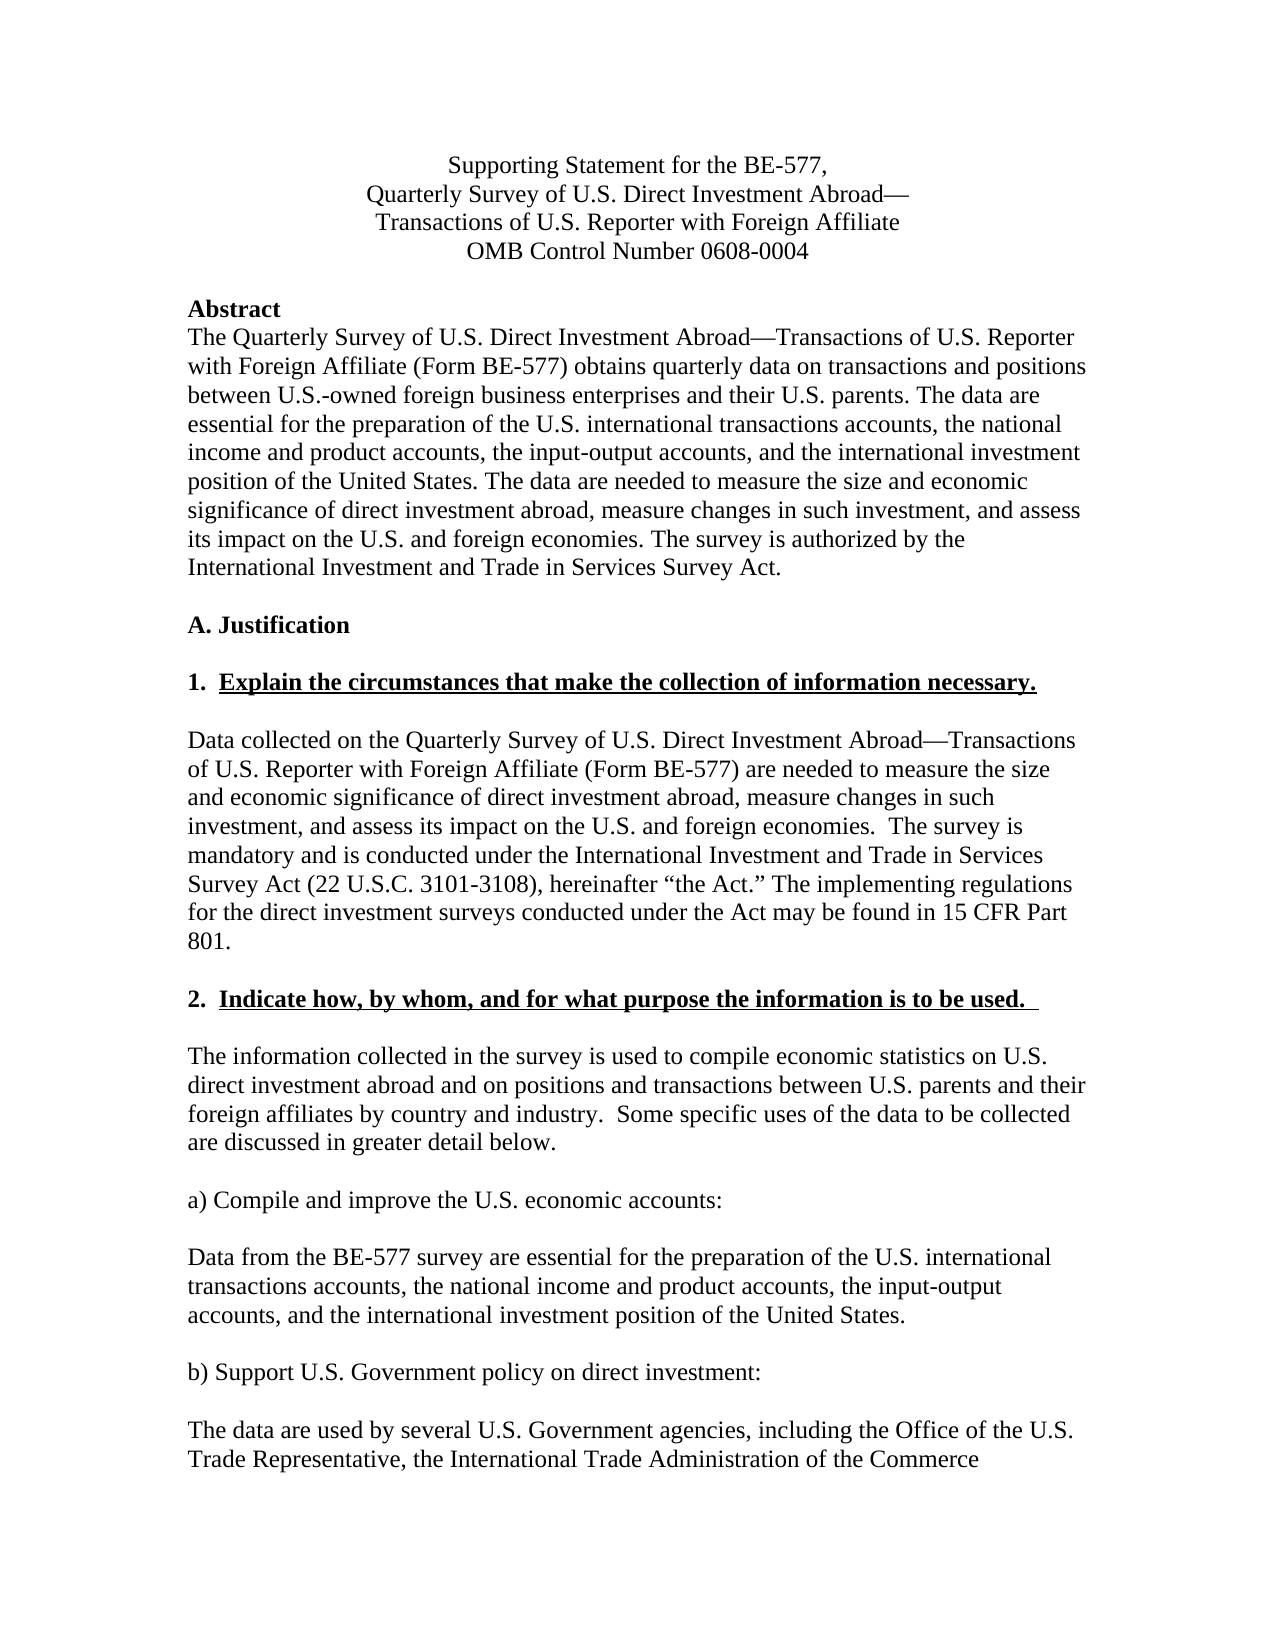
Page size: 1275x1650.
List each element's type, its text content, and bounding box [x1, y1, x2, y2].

text The information collected in the survey is used to compile economic statistics on U.S. direct investment abroad and on positions and transactions between U.S. parents and their foreign affiliates by country and industry. Some specific uses of the data to be collected are discussed in greater detail below. [187, 1041, 1087, 1156]
text A. Justification [187, 610, 1087, 639]
text b) Support U.S. Government policy on direct investment: [187, 1357, 1087, 1386]
text 1. Explain the circumstances that make the collection of information necessary. [187, 667, 1087, 696]
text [187, 1415, 1087, 1472]
text Abstract [187, 294, 1087, 322]
text Supporting Statement for the BE-577, [187, 150, 1087, 179]
text 2. Indicate how, by whom, and for what purpose the information is to be used. [187, 984, 1087, 1012]
text OMB Control Number 0608-0004 [187, 236, 1087, 265]
text Data from the BE-577 survey are essential for the preparation of the U.S. international transactions accounts, the national income and product accounts, the input-output accounts, and the international investment position of the United States. [187, 1242, 1087, 1329]
text Quarterly Survey of U.S. Direct Investment Abroad— [187, 179, 1087, 207]
text Data collected on the Quarterly Survey of U.S. Direct Investment Abroad—Transactions of U.S. Reporter with Foreign Affiliate (Form BE-577) are needed to measure the size and economic significance of direct investment abroad, measure changes in such investment, and assess its impact on the U.S. and foreign economies. The survey is mandatory and is conducted under the International Investment and Trade in Services Survey Act (22 U.S.C. 3101-3108), hereinafter “the Act.” The implementing regulations for the direct investment surveys conducted under the Act may be found in 15 CFR Part 801. [187, 725, 1087, 955]
text a) Compile and improve the U.S. economic accounts: [187, 1185, 1087, 1214]
text The Quarterly Survey of U.S. Direct Investment Abroad—Transactions of U.S. Reporter with Foreign Affiliate (Form BE-577) obtains quarterly data on transactions and positions between U.S.-owned foreign business enterprises and their U.S. parents. The data are essential for the preparation of the U.S. international transactions accounts, the national income and product accounts, the input-output accounts, and the international investment position of the United States. The data are needed to measure the size and economic significance of direct investment abroad, measure changes in such investment, and assess its impact on the U.S. and foreign economies. The survey is authorized by the International Investment and Trade in Services Survey Act. [187, 322, 1087, 581]
text Transactions of U.S. Reporter with Foreign Affiliate [187, 207, 1087, 236]
